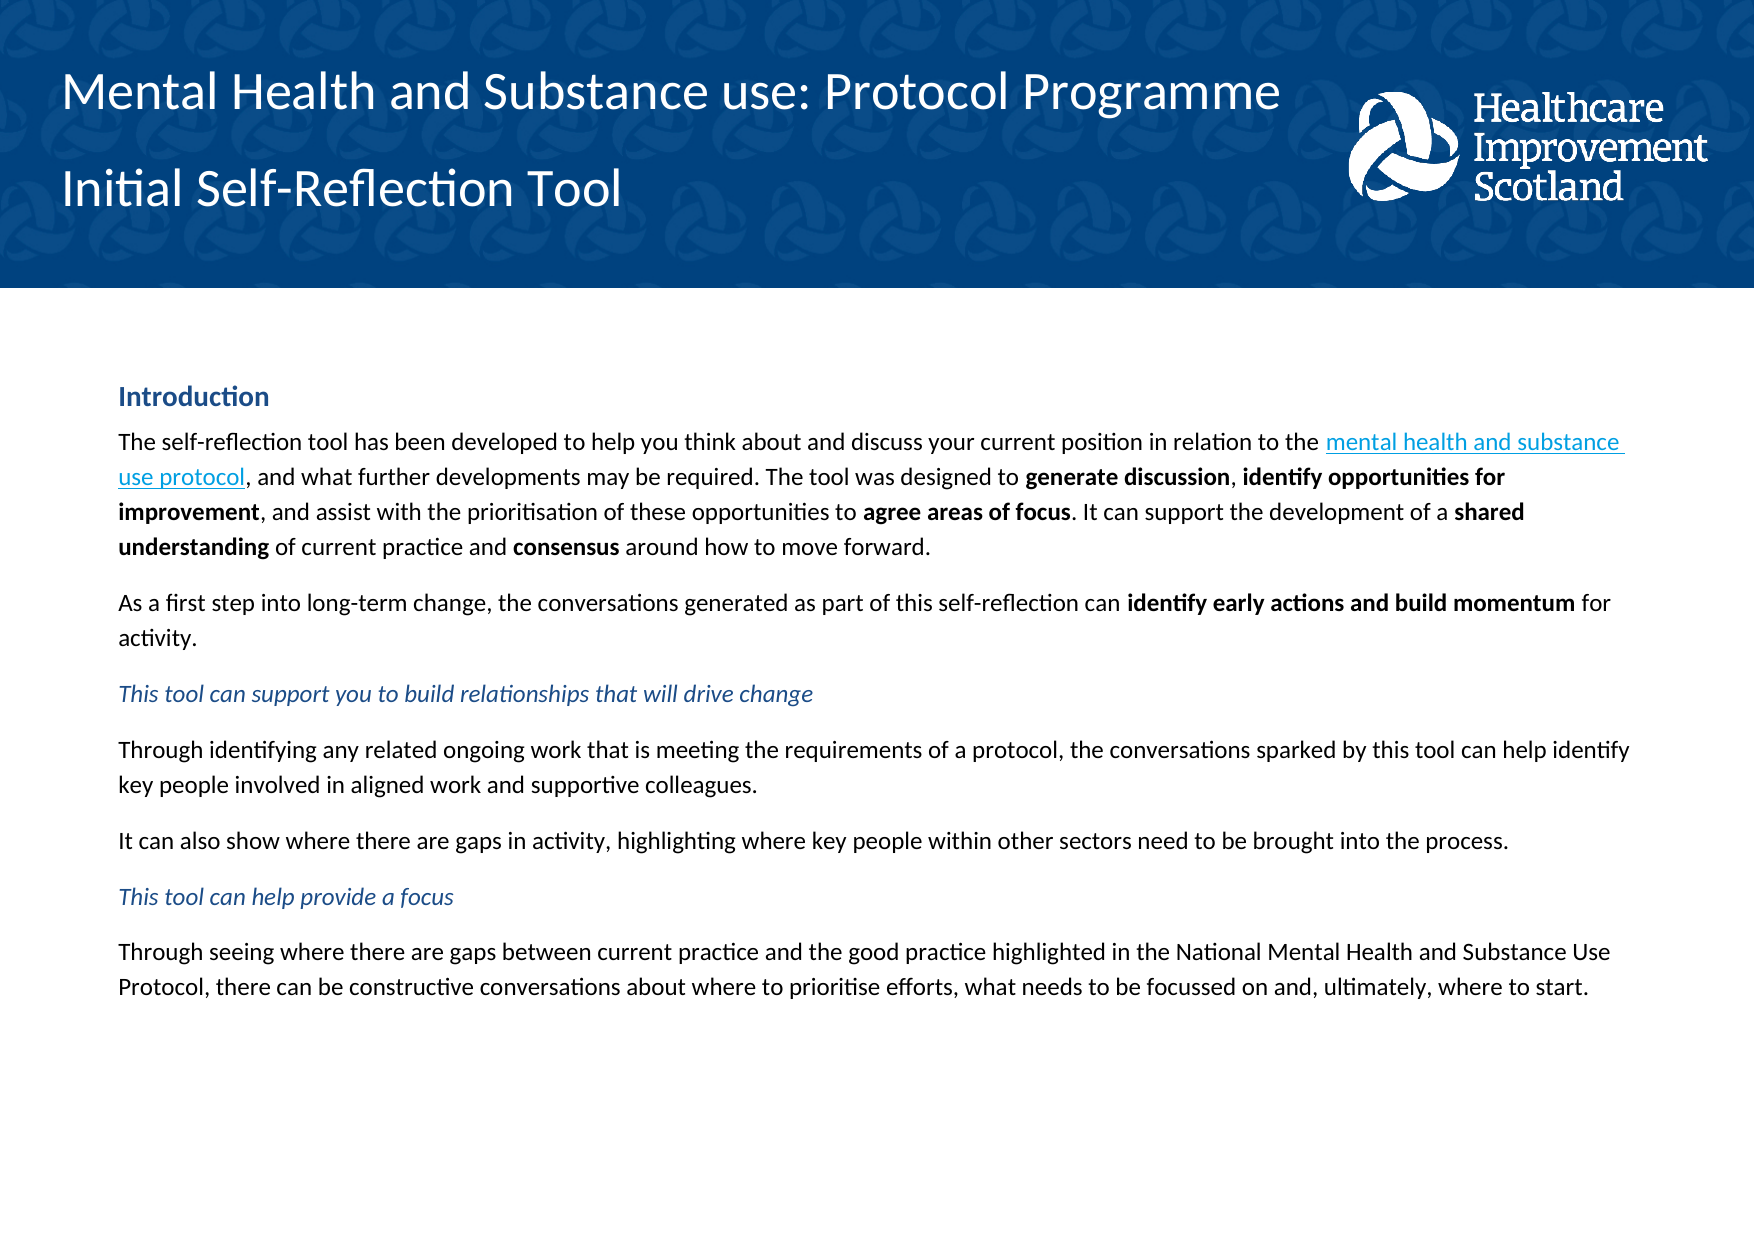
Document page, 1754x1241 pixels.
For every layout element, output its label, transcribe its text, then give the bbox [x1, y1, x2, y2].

text This tool can help provide a focus [118, 881, 1636, 911]
text This tool can support you to build relationships that will drive change [118, 678, 1636, 709]
text As a first step into long-term change, the conversations generated as part of this self-reflection can identify early actions and build momentum for activity. [118, 587, 1636, 653]
text The self-reflection tool has been developed to help you think about and discuss your current position in relation to the mental health and substance use protocol, and what further developments may be required. The tool was designed to generate discussion, identify opportunities for improvement, and assist with the prioritisation of these opportunities to agree areas of focus. It can support the development of a shared understanding of current practice and consensus around how to move forward. [118, 427, 1636, 562]
text Through identifying any related ongoing work that is meeting the requirements of a protocol, the conversations sparked by this tool can help identify key people involved in aligned work and supportive colleagues. [118, 734, 1636, 799]
subtitle Introduction [118, 378, 1636, 414]
text It can also show where there are gaps in activity, highlighting where key people within other sectors need to be brought into the process. [118, 825, 1636, 855]
picture [0, 0, 1754, 288]
text Through seeing where there are gaps between current practice and the good practice highlighted in the National Mental Health and Substance Use Protocol, there can be constructive conversations about where to prioritise efforts, what needs to be focussed on and, ultimately, where to start. [118, 937, 1636, 1002]
